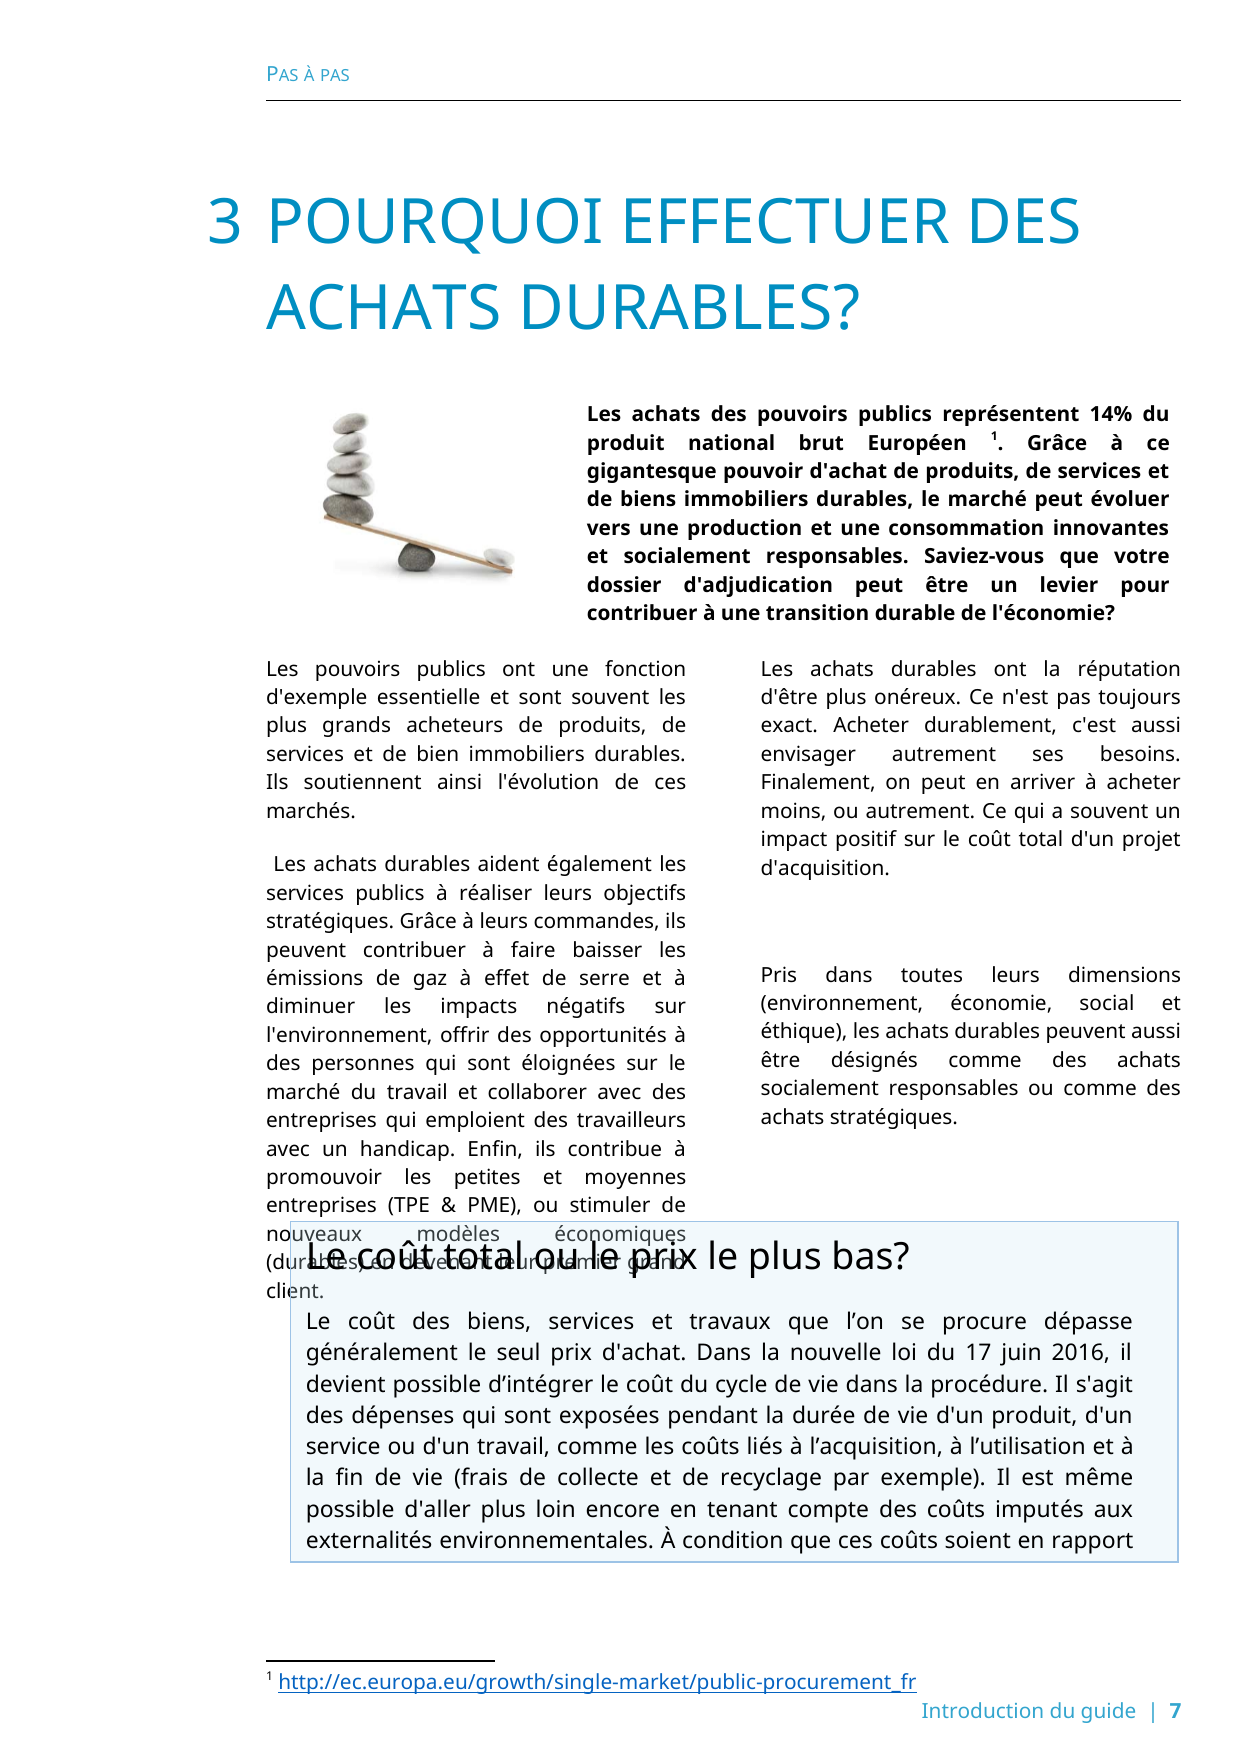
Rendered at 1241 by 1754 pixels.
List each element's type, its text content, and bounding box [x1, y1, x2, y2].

text Pris dans toutes leurs dimensions (environnement, économie, social et éthique), les achats durables peuvent aussi être désignés comme des achats socialement responsables ou comme des achats stratégiques. [760, 960, 1181, 1130]
table_header Les achats des pouvoirs publics représentent 14% du produit national brut Européen . Grâce à ce gigantesque pouvoir d'achat de produits, de services et de biens immobiliers durables, le marché peut évoluer vers une production et une consommation innovantes et socialement responsables. Saviez-vous que votre dossier d'adjudication peut être un levier pour contribuer à une transition durable de l'économie? [575, 373, 1181, 654]
table_header [266, 373, 575, 654]
text Les pouvoirs publics ont une fonction d'exemple essentielle et sont souvent les plus grands acheteurs de produits, de services et de bien immobiliers durables. Ils soutiennent ainsi l'évolution de ces marchés. [266, 654, 687, 824]
table_header [291, 1222, 687, 1304]
text Les achats durables ont la réputation d'être plus onéreux. Ce n'est pas toujours exact. Acheter durablement, c'est aussi envisager autrement ses besoins. Finalement, on peut en arriver à acheter moins, ou autrement. Ce qui a souvent un impact positif sur le coût total d'un projet d'acquisition. [760, 654, 1181, 881]
picture [277, 404, 562, 595]
subtitle Pourquoi effectuer des achats durables? [207, 177, 1181, 347]
text Les achats durables aident également les services publics à réaliser leurs objectifs stratégiques. Grâce à leurs commandes, ils peuvent contribuer à faire baisser les émissions de gaz à effet de serre et à diminuer les impacts négatifs sur l'environnement, offrir des opportunités à des personnes qui sont éloignées sur le marché du travail et collaborer avec des entreprises qui emploient des travailleurs avec un handicap. Enfin, ils contribue à promouvoir les petites et moyennes entreprises (TPE & PME), ou stimuler de nouveaux modèles économiques (durables) en devenant leur premier grand client. [266, 849, 687, 1304]
